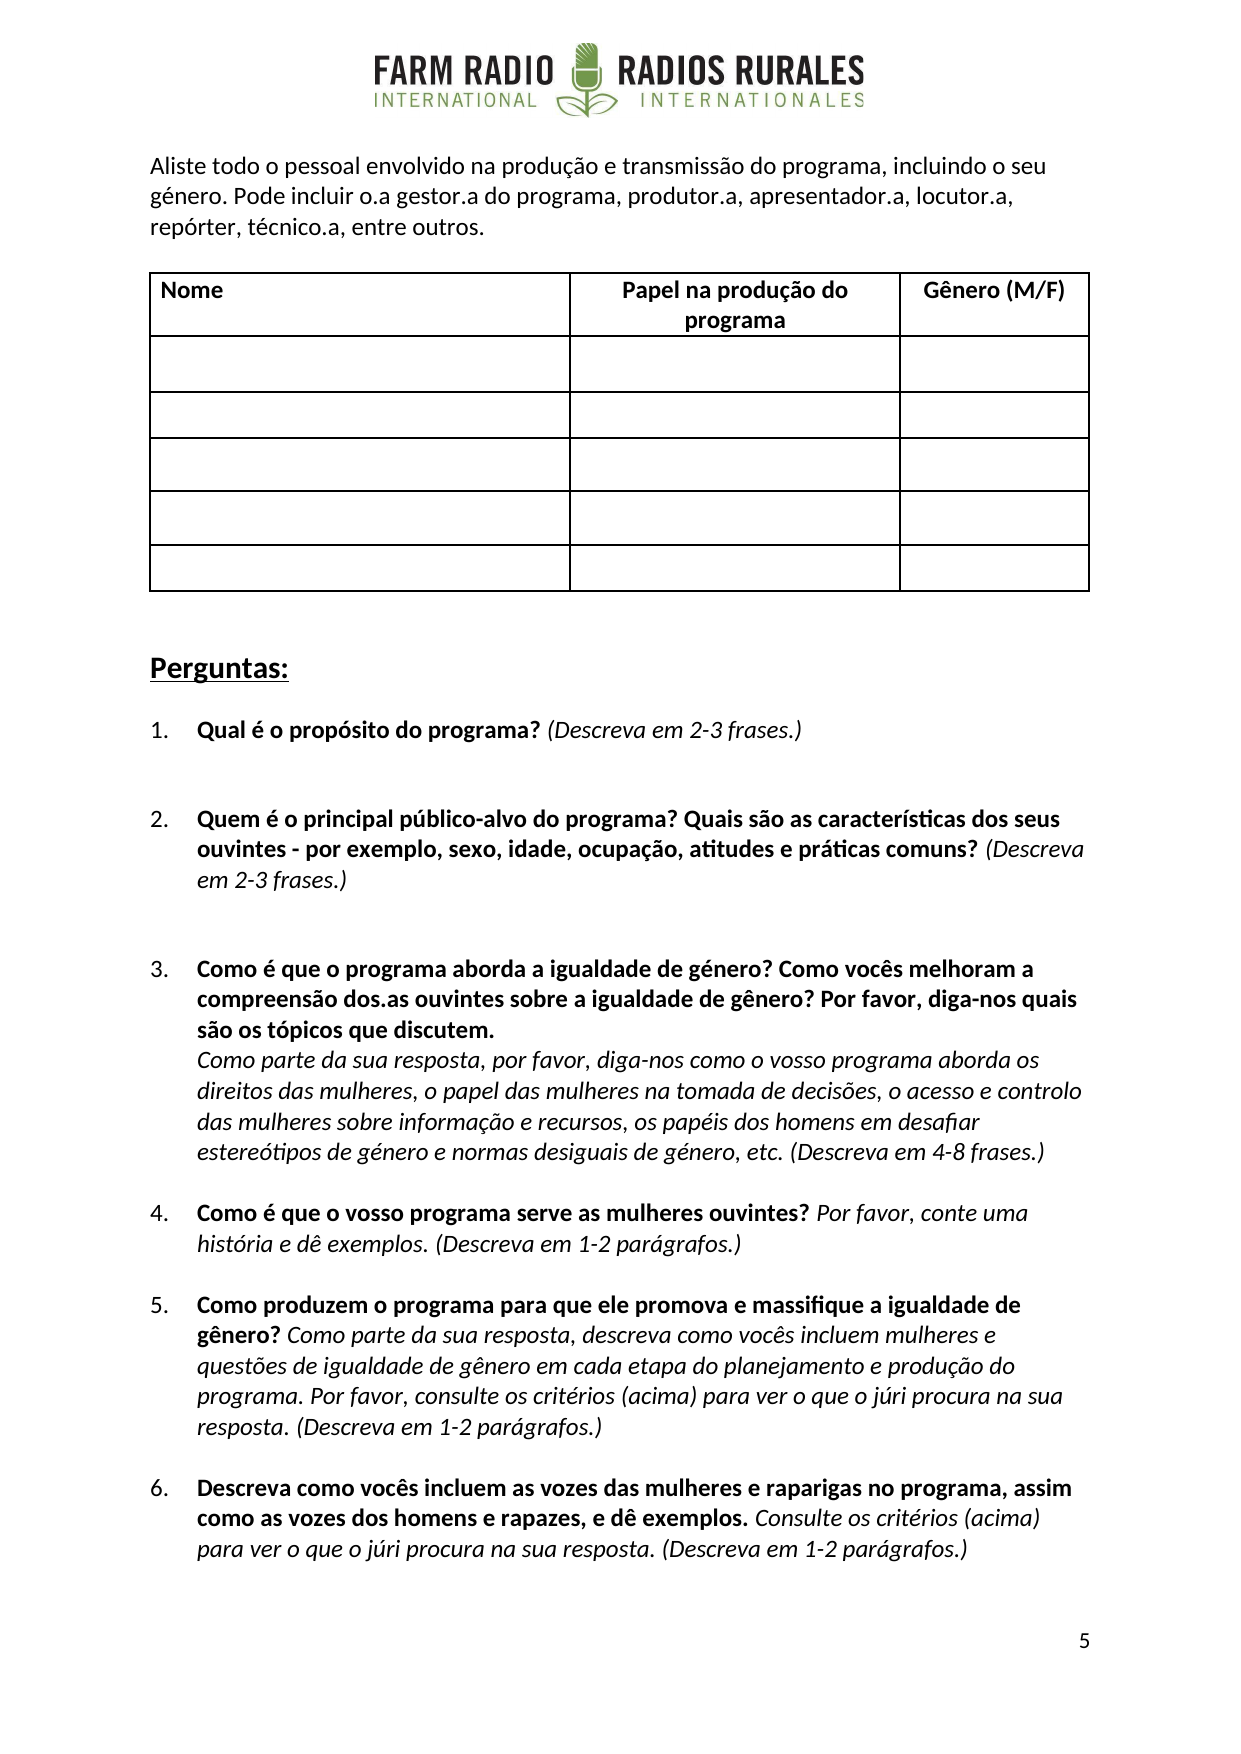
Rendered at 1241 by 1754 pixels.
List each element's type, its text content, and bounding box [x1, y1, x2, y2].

list Como é que o programa aborda a igualdade de género? Como vocês melhoram a compreensão dos.as ouvintes sobre a igualdade de gênero? Por favor, diga-nos quais são os tópicos que discutem. [150, 953, 1090, 1044]
table_cell [571, 439, 899, 490]
table_cell [901, 393, 1088, 437]
table_cell [151, 546, 569, 590]
list Qual é o propósito do programa? (Descreva em 2-3 frases.) [150, 714, 1090, 803]
table_cell [571, 393, 899, 437]
table_cell [571, 546, 899, 590]
table_header Papel na produção do programa [571, 274, 899, 335]
picture [375, 43, 864, 118]
table_cell [901, 546, 1088, 590]
table_cell [151, 337, 569, 391]
list Descreva como vocês incluem as vozes das mulheres e raparigas no programa, assim como as vozes dos homens e rapazes, e dê exemplos. Consulte os critérios (acima) para ver o que o júri procura na sua resposta. (Descreva em 1-2 parágrafos.) [150, 1472, 1090, 1563]
text Como parte da sua resposta, por favor, diga-nos como o vosso programa aborda os direitos das mulheres, o papel das mulheres na tomada de decisões, o acesso e controlo das mulheres sobre informação e recursos, os papéis dos homens em desafiar estereótipos de género e normas desiguais de género, etc. (Descreva em 4-8 frases.) [197, 1044, 1090, 1167]
table_header Gênero (M/F) [901, 274, 1088, 335]
list Como produzem o programa para que ele promova e massifique a igualdade de gênero? Como parte da sua resposta, descreva como vocês incluem mulheres e questões de igualdade de gênero em cada etapa do planejamento e produção do programa. Por favor, consulte os critérios (acima) para ver o que o júri procura na sua resposta. (Descreva em 1-2 parágrafos.) [150, 1289, 1090, 1441]
table_cell [151, 492, 569, 543]
table_cell [571, 337, 899, 391]
list Como é que o vosso programa serve as mulheres ouvintes? Por favor, conte uma história e dê exemplos. (Descreva em 1-2 parágrafos.) [150, 1197, 1090, 1258]
table_cell [901, 337, 1088, 391]
list Quem é o principal público-alvo do programa? Quais são as características dos seus ouvintes - por exemplo, sexo, idade, ocupação, atitudes e práticas comuns? (Descreva em 2-3 frases.) [150, 803, 1090, 953]
table_header Nome [151, 274, 569, 335]
table_cell [571, 492, 899, 543]
text Perguntas: [150, 648, 1090, 714]
table_cell [901, 492, 1088, 543]
table_cell [151, 393, 569, 437]
table_cell [151, 439, 569, 490]
table_cell [901, 439, 1088, 490]
text Aliste todo o pessoal envolvido na produção e transmissão do programa, incluindo o seu género. Pode incluir o.a gestor.a do programa, produtor.a, apresentador.a, locutor.a, repórter, técnico.a, entre outros. [150, 150, 1090, 242]
